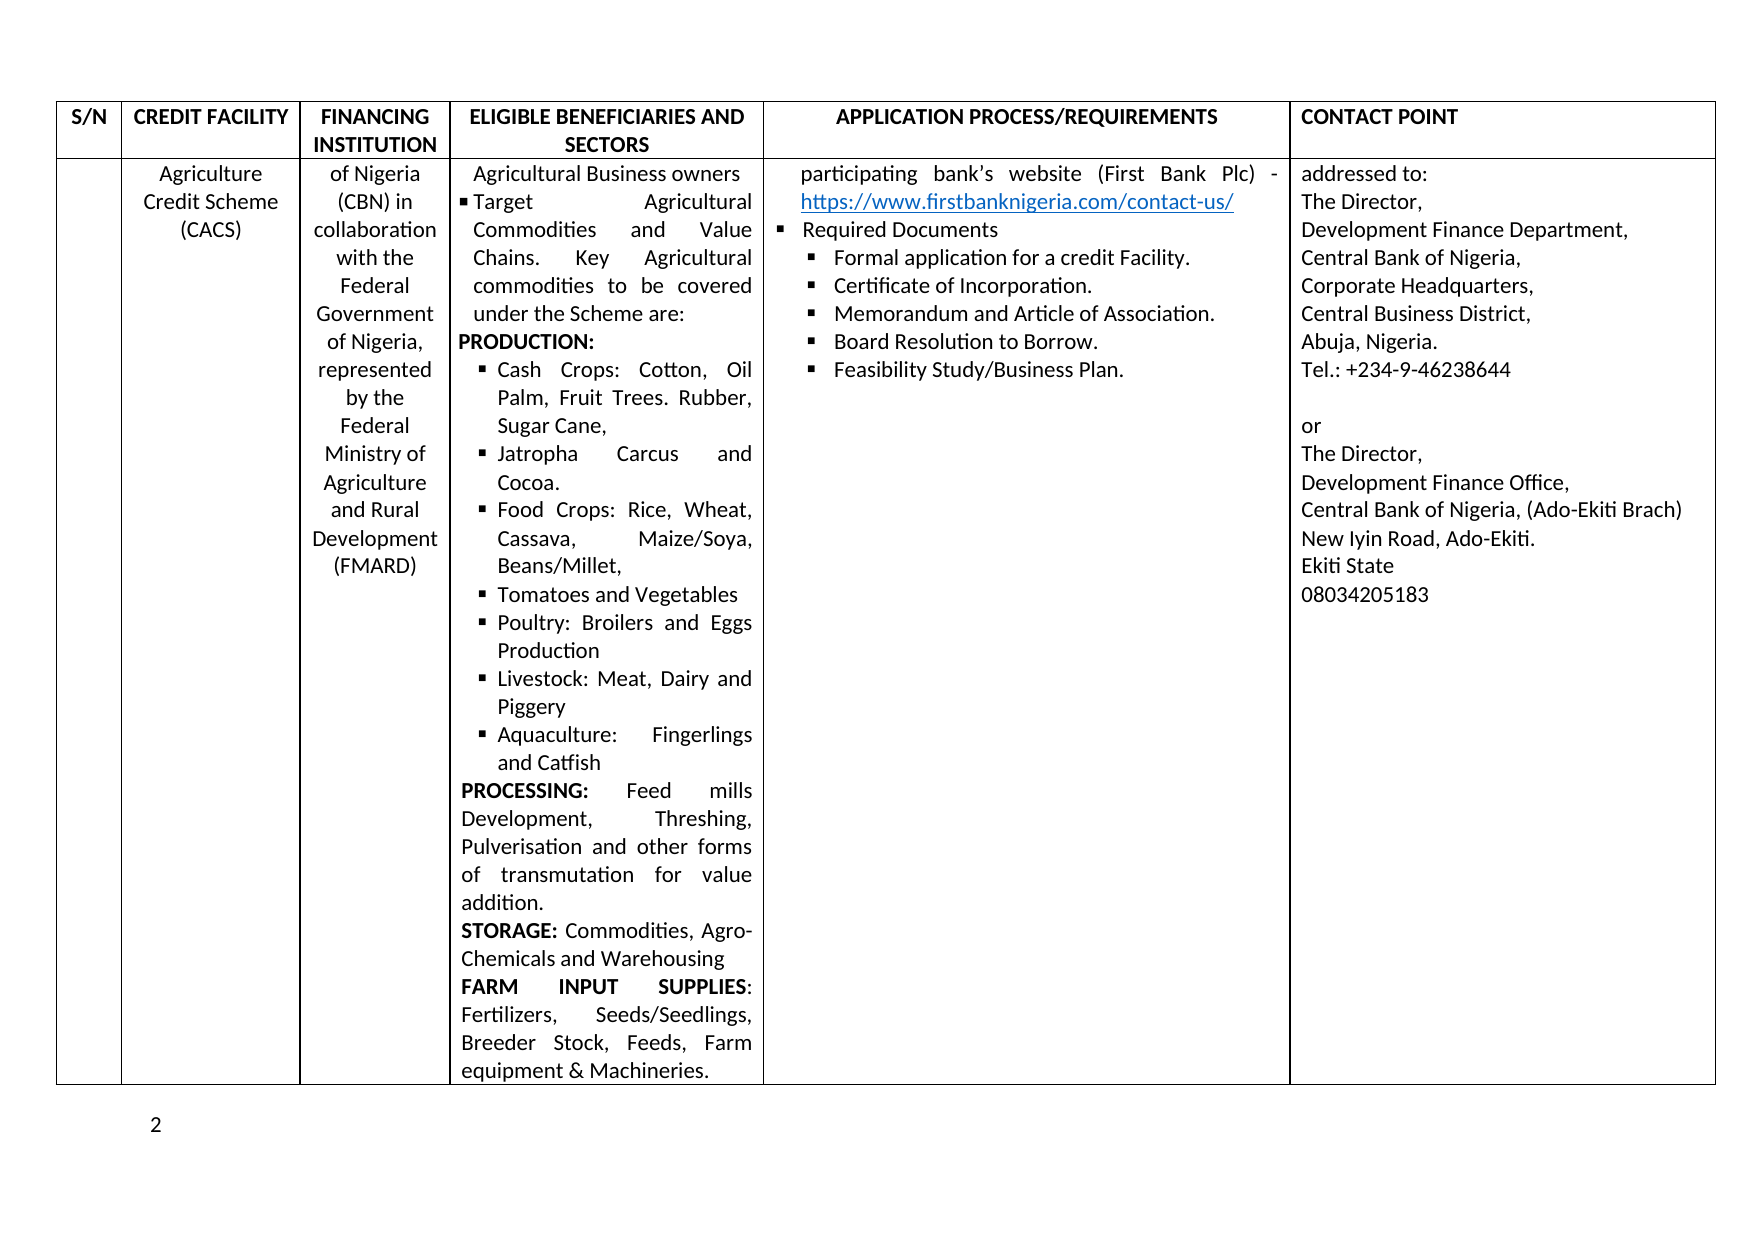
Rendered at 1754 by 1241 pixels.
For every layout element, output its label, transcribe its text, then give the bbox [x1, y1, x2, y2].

table_header ELIGIBLE BENEFICIARIES AND SECTORS [451, 102, 763, 158]
table_cell 2 [57, 159, 121, 1084]
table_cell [122, 159, 299, 1084]
table_header CREDIT FACILITY [122, 102, 299, 158]
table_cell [764, 159, 1289, 1084]
table_header S/N [57, 102, 121, 158]
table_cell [301, 159, 449, 1084]
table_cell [451, 159, 763, 1084]
table_header CONTACT POINT [1291, 102, 1715, 158]
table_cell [1291, 159, 1715, 1084]
table_header APPLICATION PROCESS/REQUIREMENTS [764, 102, 1289, 158]
table_header FINANCING INSTITUTION [301, 102, 449, 158]
